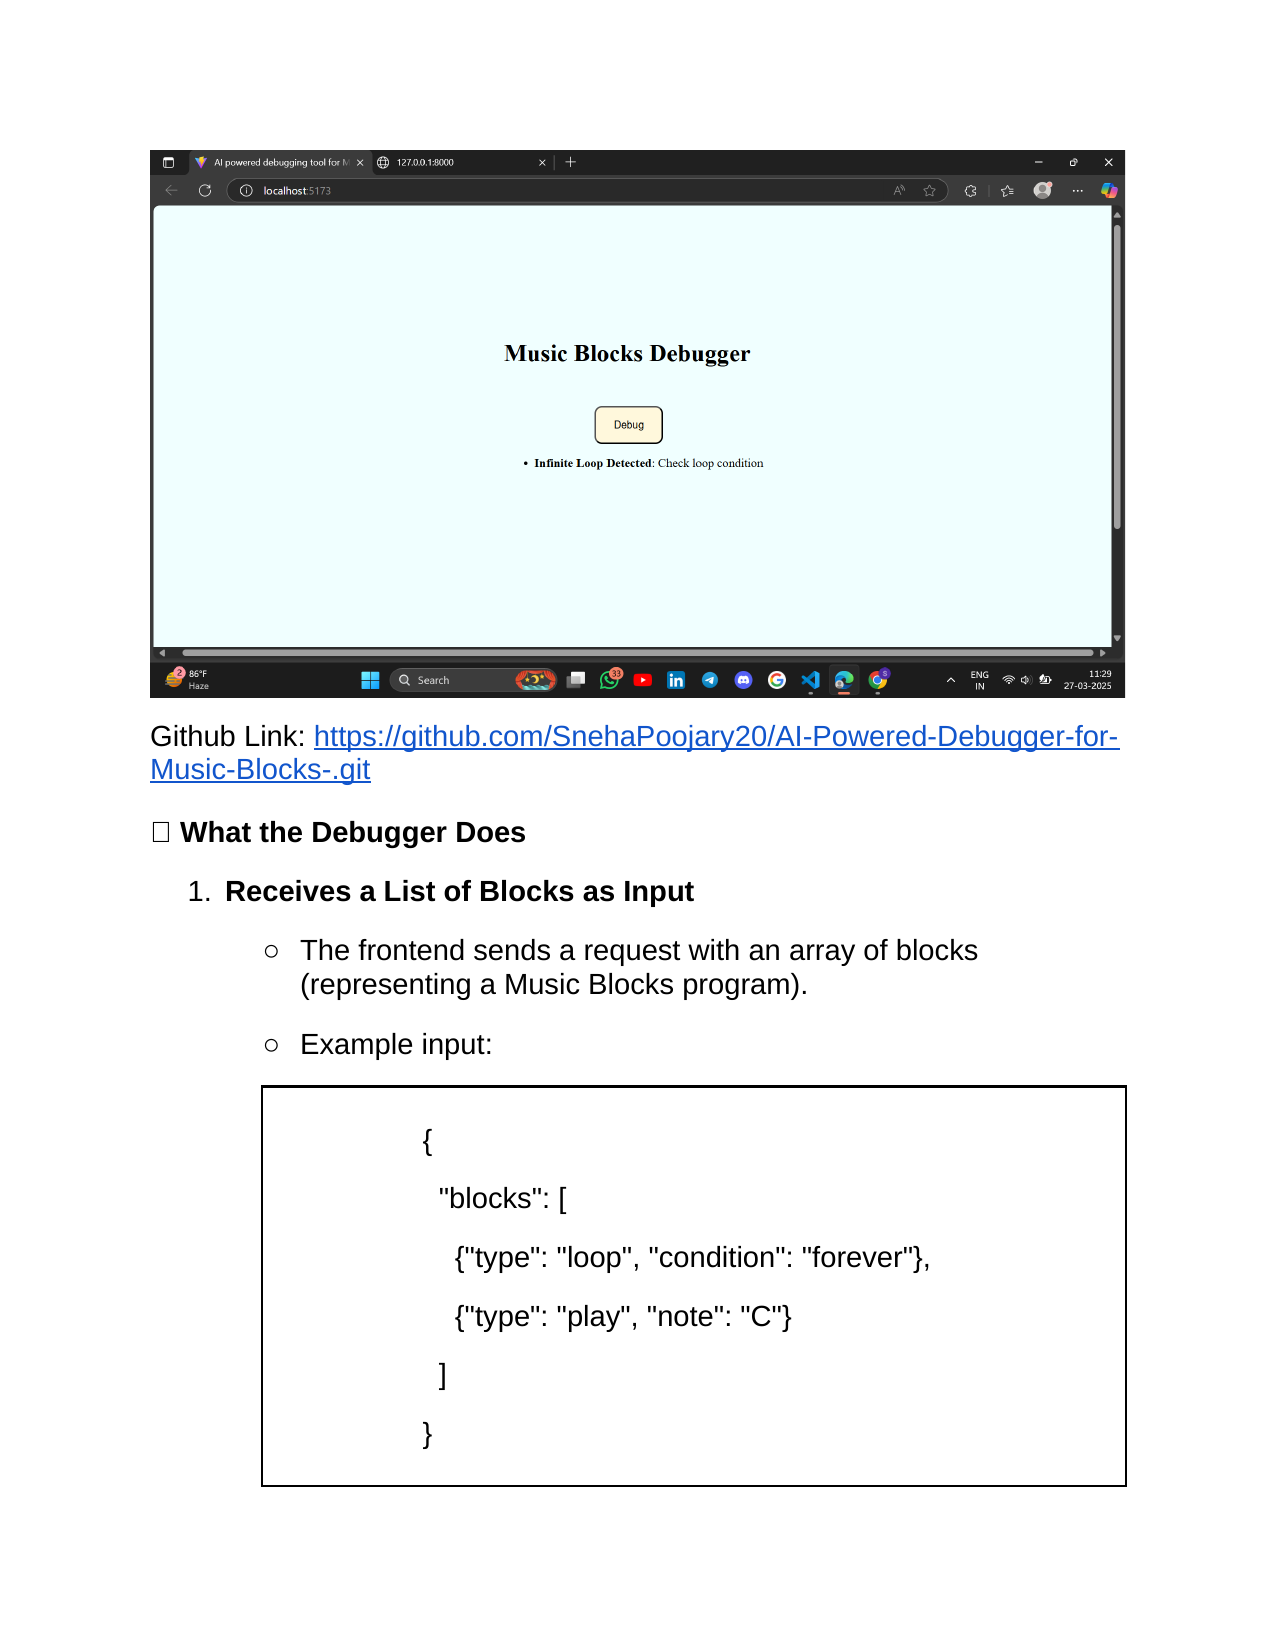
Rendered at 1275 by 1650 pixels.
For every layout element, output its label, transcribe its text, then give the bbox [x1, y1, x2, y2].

list Receives a List of Blocks as Input [187, 873, 1125, 933]
subtitle 🔹 What the Debugger Does [150, 815, 1125, 848]
list Example input: [262, 1027, 1125, 1060]
table_header { "blocks": [ {"type": "loop", "condition": "forever"}, {"type": "play", "note": "C"} ] } [263, 1088, 1125, 1484]
picture [150, 150, 1125, 698]
text Github Link: https://github.com/SnehaPoojary20/AI-Powered-Debugger-for-Music-Blocks-.git [150, 719, 1125, 786]
list The frontend sends a request with an array of blocks (representing a Music Blocks program). [262, 933, 1125, 1027]
